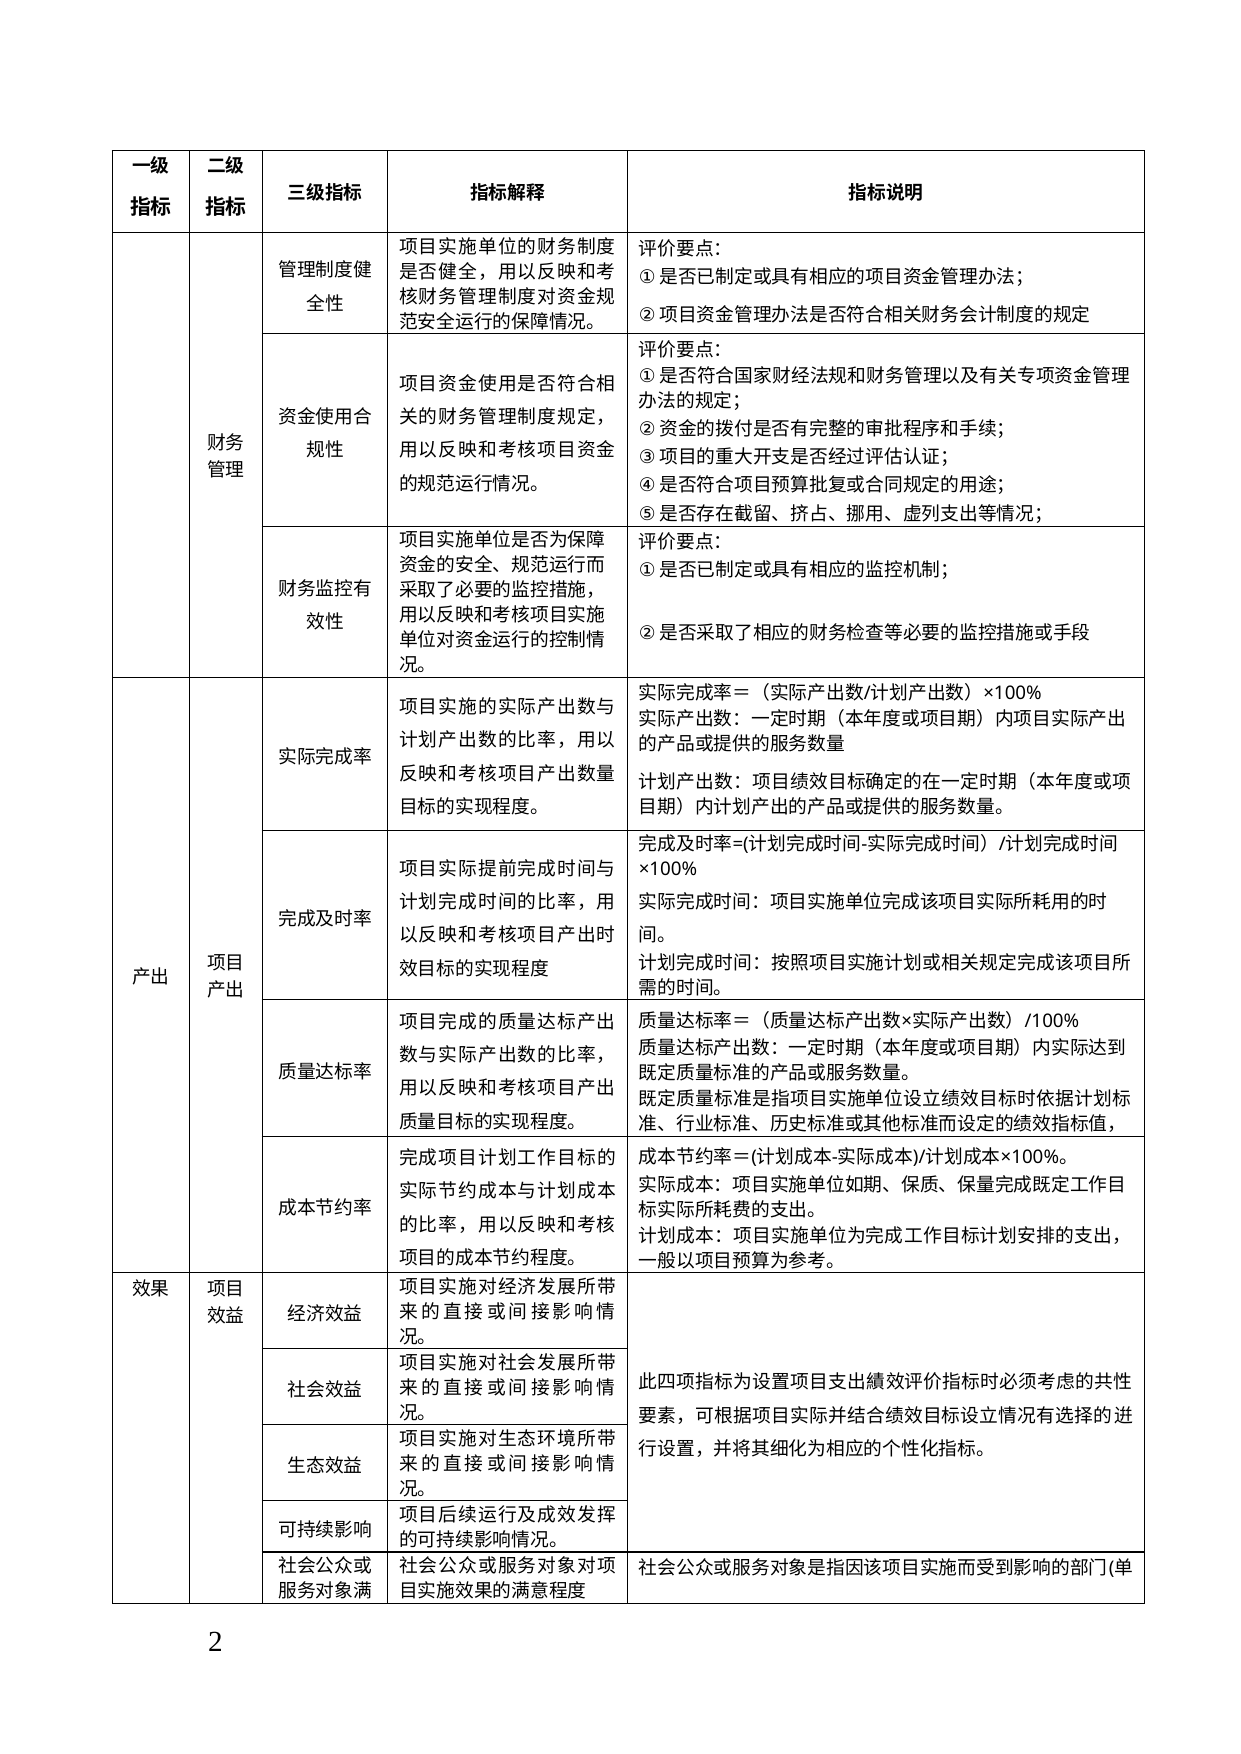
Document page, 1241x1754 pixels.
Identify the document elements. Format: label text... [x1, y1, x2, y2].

table_cell ②项目资金管理办法是否符合相关财务会计制度的规定 [628, 289, 1144, 333]
table_cell 资金使用合规性 [263, 334, 387, 526]
table_cell 实际完成率＝（实际产出数/计划产出数）×100% [628, 678, 1144, 705]
table_cell 计划成本：项目实施单位为完成工作目标计划安排的支出，一般以项目预算为参考。 [628, 1221, 1144, 1272]
table_cell ②是否采取了相应的财务检查等必要的监控措施或手段 [628, 582, 1144, 677]
table_cell 项目实施单位的财务制度是否健全，用以反映和考核财务管理制度对资金规范安全运行的保障情况。 [388, 233, 627, 333]
table_cell 社会公众或服务对象满意度 [263, 1553, 387, 1602]
table_cell 财务管理 [190, 233, 262, 677]
table_cell 评价要点： [628, 334, 1144, 362]
table_header 指标说明 [628, 151, 1144, 232]
table_cell ①是否已制定或具有相应的监控机制； [628, 554, 1144, 582]
table_cell 质量达标率＝（质量达标产出数×实际产出数）/100% [628, 1000, 1144, 1034]
table_cell 项目资金使用是否符合相关的财务管理制度规定，用以反映和考核项目资金的规范运行情况。 [388, 334, 627, 526]
table_cell 评价要点： [628, 527, 1144, 554]
table_cell 实际完成率 [263, 678, 387, 829]
table_cell 财务监控有效性 [263, 527, 387, 677]
table_header 一级 [113, 151, 189, 178]
table_cell 可持续影响 [263, 1501, 387, 1551]
table_cell 项目实施单位是否为保障资金的安全、规范运行而采取了必要的监控措施，用以反映和考核项目实施单位对资金运行的控制情况。 [388, 527, 627, 677]
table_cell ④是否符合项目预算批复或合同规定的用途； [628, 469, 1144, 497]
table_header 指标解释 [388, 151, 627, 232]
table_cell 计划产出数：项目绩效目标确定的在一定时期（本年度或项目期）内计划产出的产品或提供的服务数量。 [628, 756, 1144, 829]
table_cell 质量达标率 [263, 1000, 387, 1136]
table_cell ⑤是否存在截留、挤占、挪用、虚列支出等情况； [628, 497, 1144, 526]
table_cell 生态效益 [263, 1425, 387, 1500]
table_cell 既定质量标准是指项目实施单位设立绩效目标时依据计划标准、行业标准、历史标准或其他标准而设定的绩效指标值， [628, 1085, 1144, 1136]
table_cell 项目实施对生态环境所带来的直接或间接影响情况。 [388, 1425, 627, 1500]
table_cell 完成项目计划工作目标的实际节约成本与计划成本的比率，用以反映和考核项目的成本节约程度。 [388, 1137, 627, 1272]
table_cell 管理制度健全性 [263, 233, 387, 333]
table_cell ②资金的拨付是否有完整的审批程序和手续； [628, 413, 1144, 441]
table_cell 计划完成时间：按照项目实施计划或相关规定完成该项目所需的时间。 [628, 948, 1144, 999]
table_cell 实际成本：项目实施单位如期、保质、保量完成既定工作目标实际所耗费的支出。 [628, 1170, 1144, 1221]
table_cell 成本节约率 [263, 1137, 387, 1272]
table_cell 项目实施的实际产出数与计划产出数的比率，用以反映和考核项目产出数量目标的实现程度。 [388, 678, 627, 829]
table_cell 效果 [113, 1273, 189, 1602]
table_cell 实际产出数：一定时期（本年度或项目期）内项目实际产出的产品或提供的服务数量 [628, 705, 1144, 756]
table_cell 项目产出 [190, 678, 262, 1272]
table_cell 完成及时率=(计划完成时间-实际完成时间）/计划完成时间×100% [628, 831, 1144, 881]
table_cell 产出 [113, 678, 189, 1272]
table_cell 项目实际提前完成时间与计划完成时间的比率，用以反映和考核项目产出时效目标的实现程度 [388, 831, 627, 999]
table_cell 此四项指标为设置项目支出績效评价指标时必须考虑的共性要素，可根据项目实际并结合绩效目标设立情况有选择的逬行设置，并将其细化为相应的个性化指标。 [628, 1273, 1144, 1551]
table_cell 社会效益 [263, 1349, 387, 1424]
table_cell 实际完成时间：项目实施单位完成该项目实际所耗用的时间。 [628, 881, 1144, 948]
table_cell 成本节约率＝(计划成本-实际成本)/计划成本×100%。 [628, 1137, 1144, 1170]
table_cell 指标 [190, 178, 262, 232]
table_cell ③项目的重大开支是否经过评估认证； [628, 441, 1144, 469]
table_cell ①是否已制定或具有相应的项目资金管理办法； [628, 261, 1144, 289]
table_cell 项目实施对社会发展所带来的直接或间接影响情况。 [388, 1349, 627, 1424]
table_cell 项目完成的质量达标产出数与实际产出数的比率，用以反映和考核项目产出质量目标的实现程度。 [388, 1000, 627, 1136]
table_cell 质量达标产出数：一定时期（本年度或项目期）内实际达到既定质量标准的产品或服务数量。 [628, 1034, 1144, 1085]
table_cell 项目效益 [190, 1273, 262, 1602]
table_cell 评价要点： [628, 233, 1144, 261]
table_cell 完成及时率 [263, 831, 387, 999]
table_cell 项目后续运行及成效发挥的可持续影响情况。 [388, 1501, 627, 1551]
table_cell 社会公众或服务对象对项目实施效果的满意程度 [388, 1553, 627, 1602]
table_cell 经济效益 [263, 1273, 387, 1348]
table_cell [628, 1553, 1144, 1602]
table_header 二级 [190, 151, 262, 178]
table_cell 指标 [113, 178, 189, 232]
table_cell 项目实施对经济发展所带来的直接或间接影响情况。 [388, 1273, 627, 1348]
table_cell ①是否符合国家财经法规和财务管理以及有关专项资金管理办法的规定； [628, 362, 1144, 413]
table_header 三级指标 [263, 151, 387, 232]
